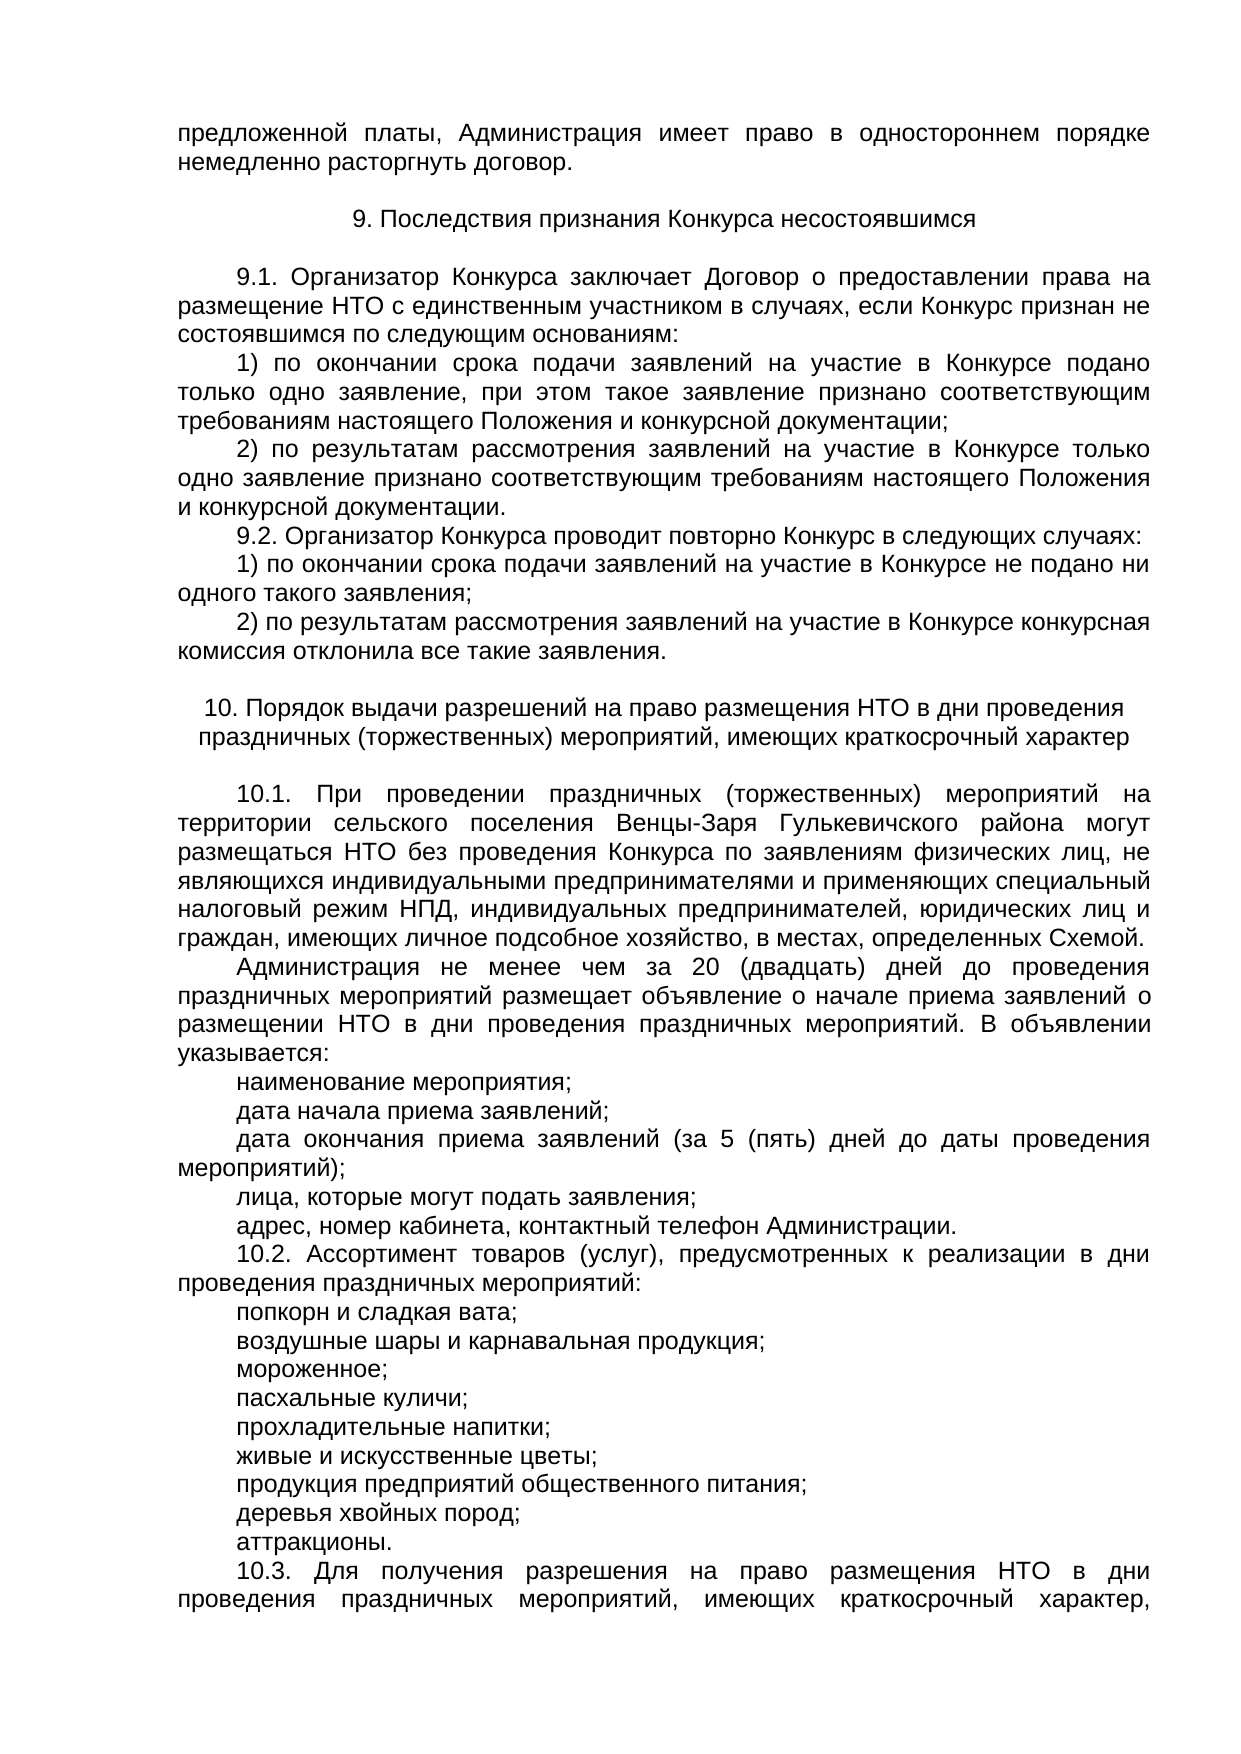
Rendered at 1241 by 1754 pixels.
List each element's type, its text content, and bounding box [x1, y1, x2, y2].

text адрес, номер кабинета, контактный телефон Администрации. [177, 1211, 1152, 1239]
text 10.2. Ассортимент товаров (услуг), предусмотренных к реализации в дни проведения праздничных мероприятий: [177, 1239, 1152, 1297]
text 10. Порядок выдачи разрешений на право размещения НТО в дни проведения праздничных (торжественных) мероприятий, имеющих краткосрочный характер [177, 693, 1152, 751]
text деревья хвойных пород; [177, 1498, 1152, 1527]
text дата окончания приема заявлений (за 5 (пять) дней до даты проведения мероприятий); [177, 1124, 1152, 1182]
text попкорн и сладкая вата; [177, 1297, 1152, 1326]
text 2) по результатам рассмотрения заявлений на участие в Конкурсе только одно заявление признано соответствующим требованиям настоящего Положения и конкурсной документации. [177, 434, 1152, 521]
text 9.2. Организатор Конкурса проводит повторно Конкурс в следующих случаях: [177, 521, 1152, 549]
text прохладительные напитки; [177, 1412, 1152, 1441]
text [177, 118, 1152, 176]
text аттракционы. [177, 1527, 1152, 1556]
text Администрация не менее чем за 20 (двадцать) дней до проведения праздничных мероприятий размещает объявление о начале приема заявлений о размещении НТО в дни проведения праздничных мероприятий. В объявлении указывается: [177, 952, 1152, 1067]
text наименование мероприятия; [177, 1067, 1152, 1096]
text мороженное; [177, 1354, 1152, 1383]
text 10.1. При проведении праздничных (торжественных) мероприятий на территории сельского поселения Венцы-Заря Гулькевичского района могут размещаться НТО без проведения Конкурса по заявлениям физических лиц, не являющихся индивидуальными предпринимателями и применяющих специальный налоговый режим НПД, индивидуальных предпринимателей, юридических лиц и граждан, имеющих личное подсобное хозяйство, в местах, определенных Схемой. [177, 779, 1152, 952]
text 9. Последствия признания Конкурса несостоявшимся [177, 204, 1152, 233]
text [177, 1556, 1152, 1613]
text дата начала приема заявлений; [177, 1096, 1152, 1124]
text живые и искусственные цветы; [177, 1441, 1152, 1469]
text 1) по окончании срока подачи заявлений на участие в Конкурсе подано только одно заявление, при этом такое заявление признано соответствующим требованиям настоящего Положения и конкурсной документации; [177, 348, 1152, 434]
text 9.1. Организатор Конкурса заключает Договор о предоставлении права на размещение НТО с единственным участником в случаях, если Конкурс признан не состоявшимся по следующим основаниям: [177, 262, 1152, 348]
text 1) по окончании срока подачи заявлений на участие в Конкурсе не подано ни одного такого заявления; [177, 549, 1152, 607]
text 2) по результатам рассмотрения заявлений на участие в Конкурсе конкурсная комиссия отклонила все такие заявления. [177, 607, 1152, 664]
text пасхальные куличи; [177, 1383, 1152, 1412]
text воздушные шары и карнавальная продукция; [177, 1326, 1152, 1354]
text лица, которые могут подать заявления; [177, 1182, 1152, 1211]
text продукция предприятий общественного питания; [177, 1469, 1152, 1498]
